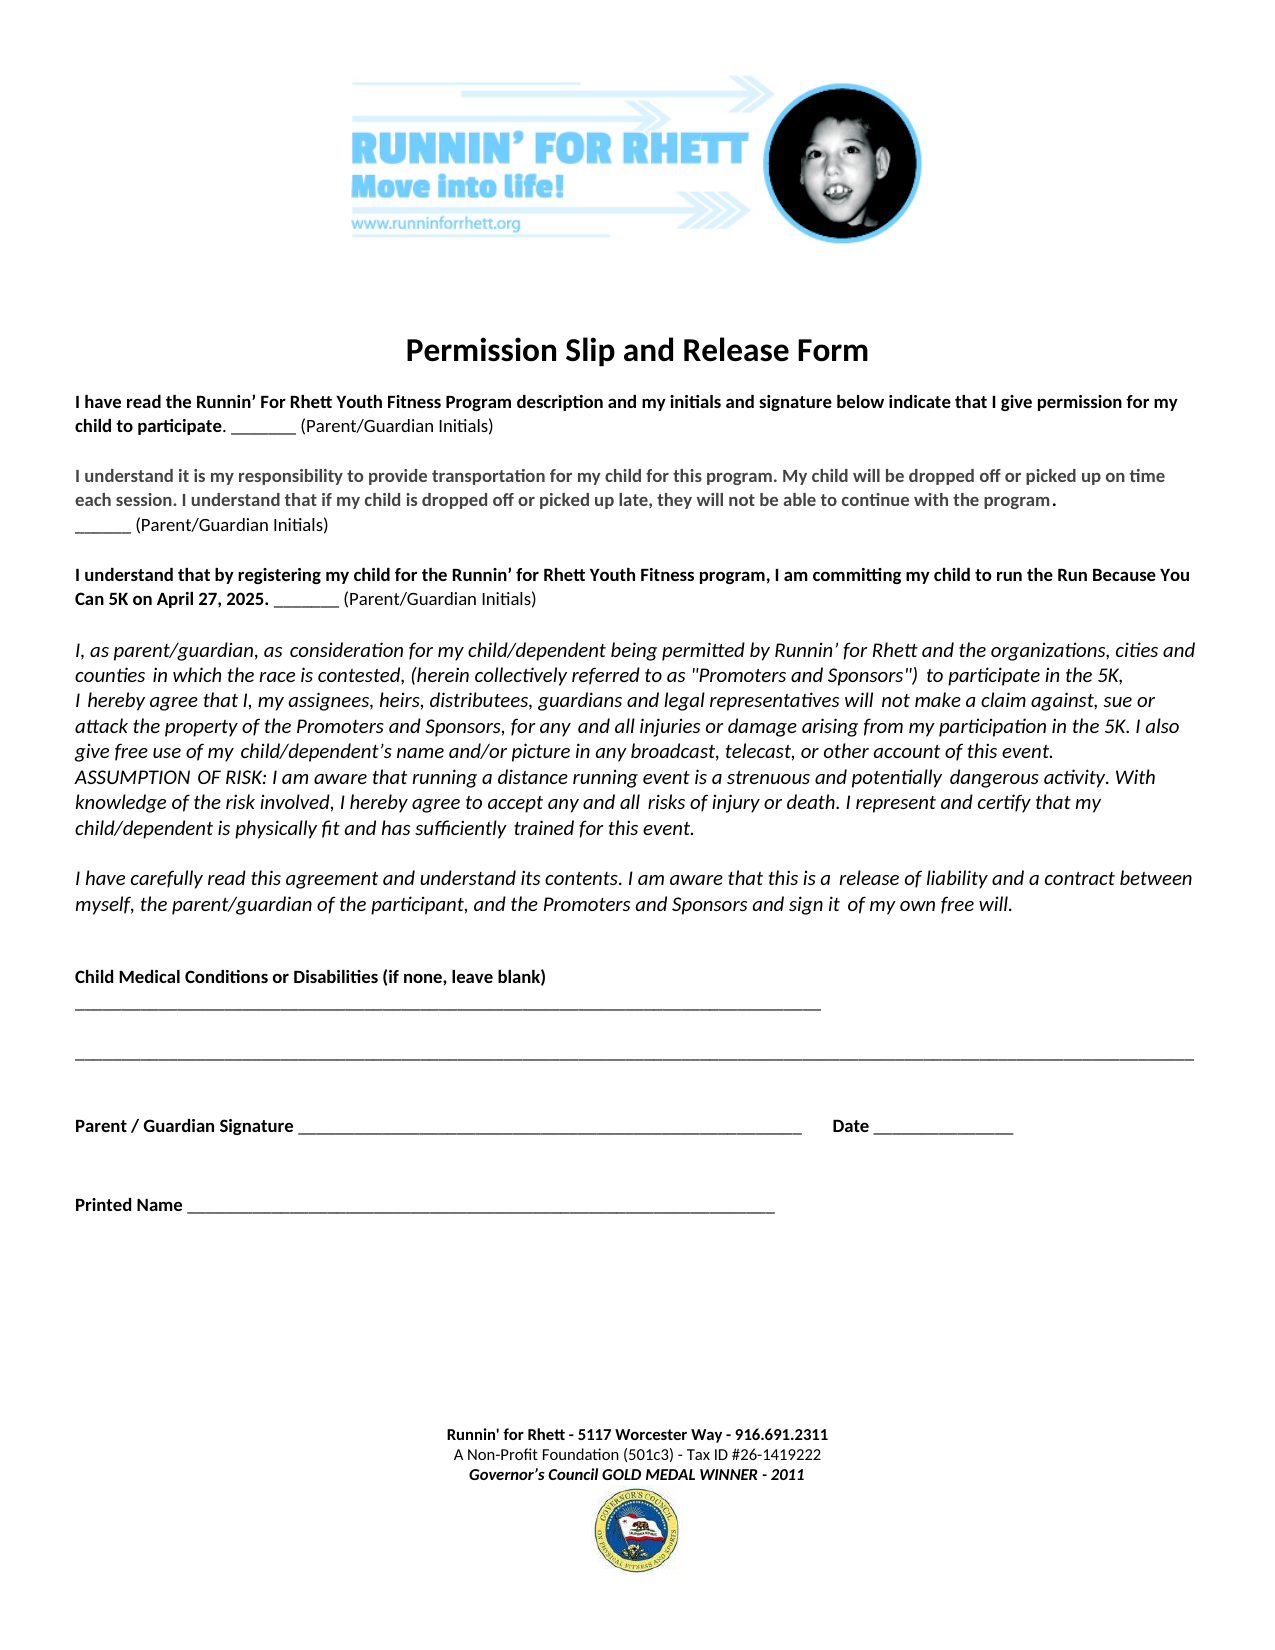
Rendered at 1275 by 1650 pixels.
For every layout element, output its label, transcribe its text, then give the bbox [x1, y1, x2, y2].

text Printed Name _______________________________________________________________ [75, 1193, 1200, 1216]
text I, as parent/guardian, as consideration for my child/dependent being permitted by Runnin’ for Rhett and the organizations, cities and counties in which the race is contested, (herein collectively referred to as "Promoters and Sponsors") to participate in the 5K, I hereby agree that I, my assignees, heirs, distributees, guardians and legal representatives will not make a claim against, sue or attack the property of the Promoters and Sponsors, for any and all injuries or damage arising from my participation in the 5K. I also give free use of my child/dependent’s name and/or picture in any broadcast, telecast, or other account of this event. ASSUMPTION OF RISK: I am aware that running a distance running event is a strenuous and potentially dangerous activity. With knowledge of the risk involved, I hereby agree to accept any and all risks of injury or death. I represent and certify that my child/dependent is physically fit and has sufficiently trained for this event. [75, 637, 1200, 840]
text I understand that by registering my child for the Runnin’ for Rhett Youth Fitness program, I am committing my child to run the Run Because You Can 5K on April 27, 2025. _______ (Parent/Guardian Initials) [75, 563, 1200, 610]
text Permission Slip and Release Form [75, 329, 1200, 370]
text I understand it is my responsibility to provide transportation for my child for this program. My child will be dropped off or picked up on time each session. I understand that if my child is dropped off or picked up late, they will not be able to continue with the program. [75, 464, 1200, 512]
text I have carefully read this agreement and understand its contents. I am aware that this is a release of liability and a contract between myself, the parent/guardian of the participant, and the Promoters and Sponsors and sign it of my own free will. [75, 866, 1200, 916]
text ________________________________________________________________________________________________________________________ [75, 1040, 1200, 1063]
picture [591, 1485, 684, 1575]
text Child Medical Conditions or Disabilities (if none, leave blank) ________________________________________________________________________________ [75, 966, 1200, 1013]
text Parent / Guardian Signature ______________________________________________________ Date _______________ [75, 1114, 1200, 1137]
text ______ (Parent/Guardian Initials) [75, 513, 1200, 536]
picture [350, 75, 925, 247]
text I have read the Runnin’ For Rhett Youth Fitness Program description and my initials and signature below indicate that I give permission for my child to participate. _______ (Parent/Guardian Initials) [75, 390, 1200, 437]
